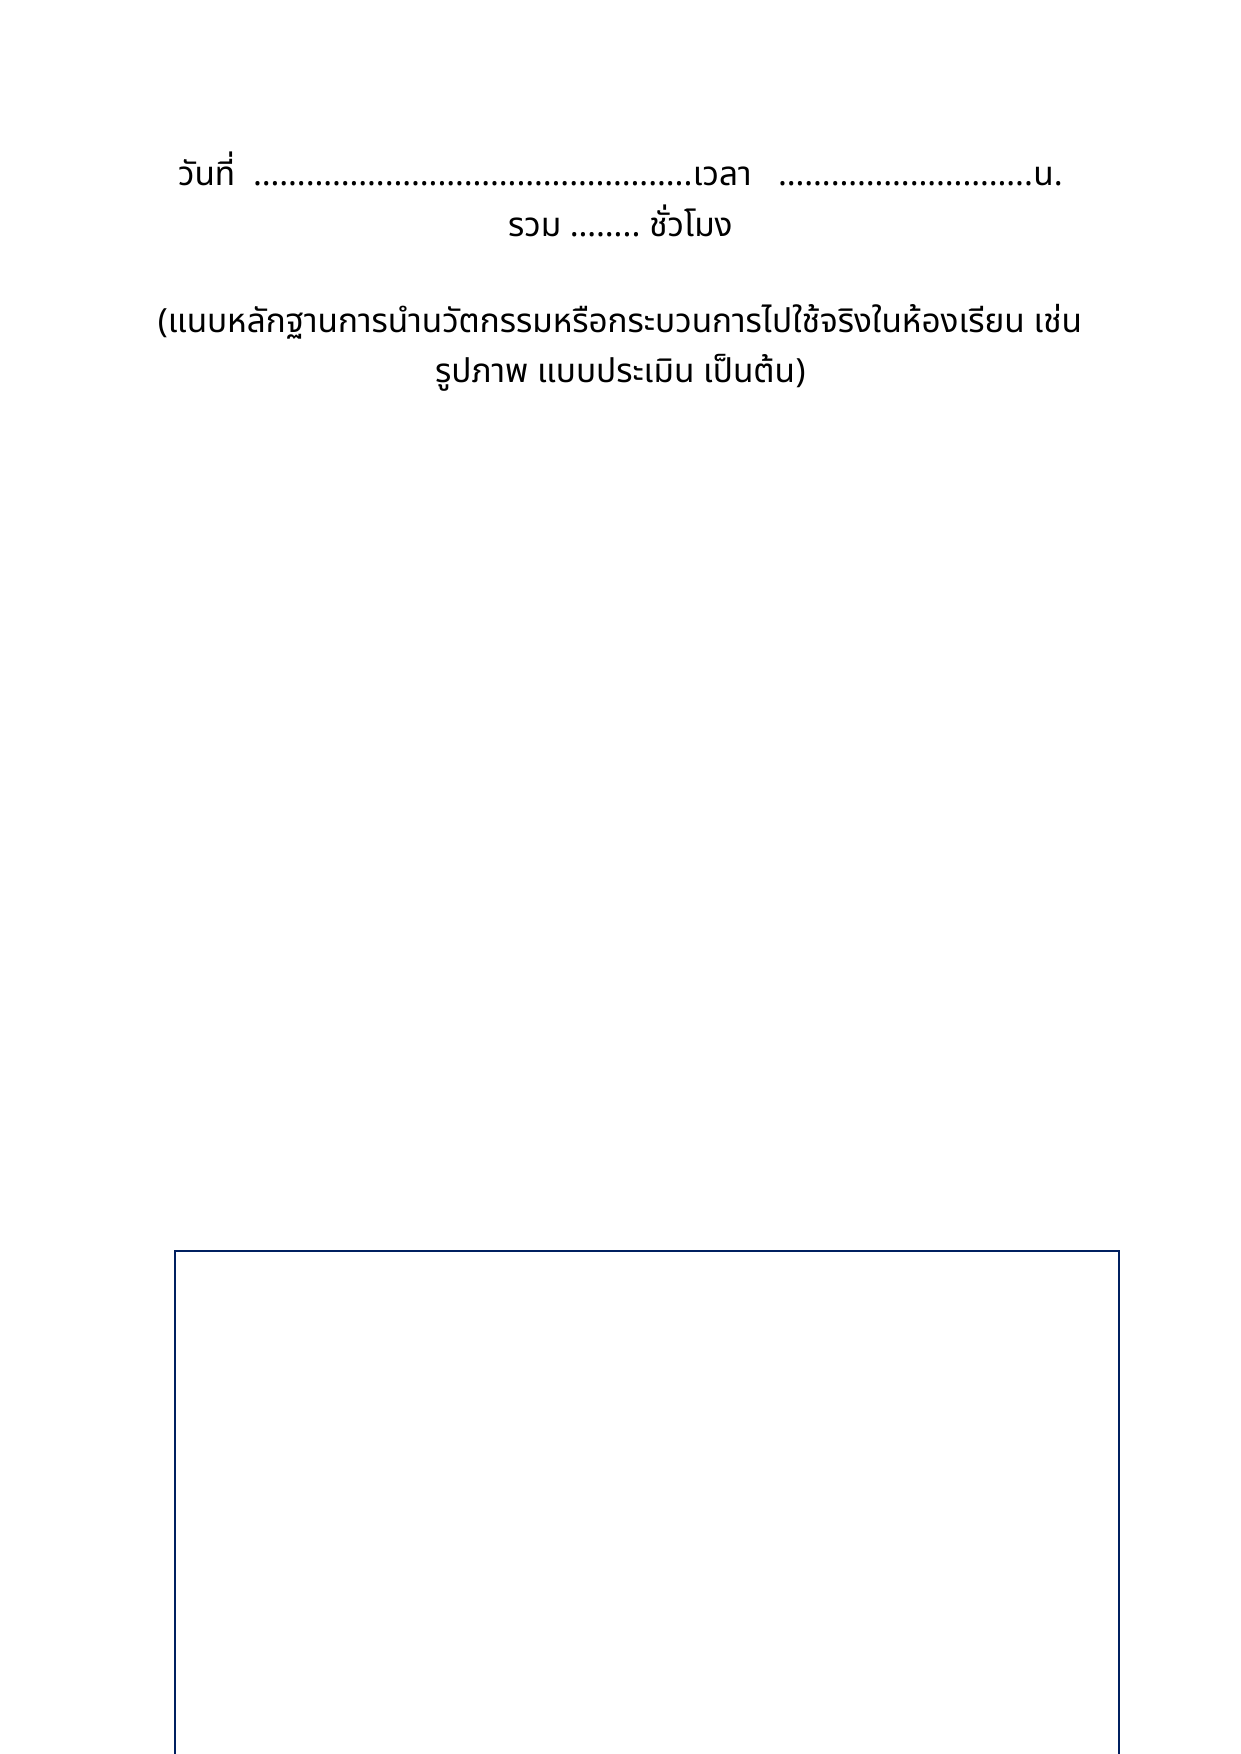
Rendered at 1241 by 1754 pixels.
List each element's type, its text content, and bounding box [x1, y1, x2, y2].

text (แนบหลักฐานการนำนวัตกรรมหรือกระบวนการไปใช้จริงในห้องเรียน เช่น รูปภาพ แบบประเมิน เป็นต้น) [150, 297, 1090, 398]
text วันที่ …………………………………………..เวลา ………………………..น. รวม …….. ชั่วโมง [150, 150, 1090, 251]
